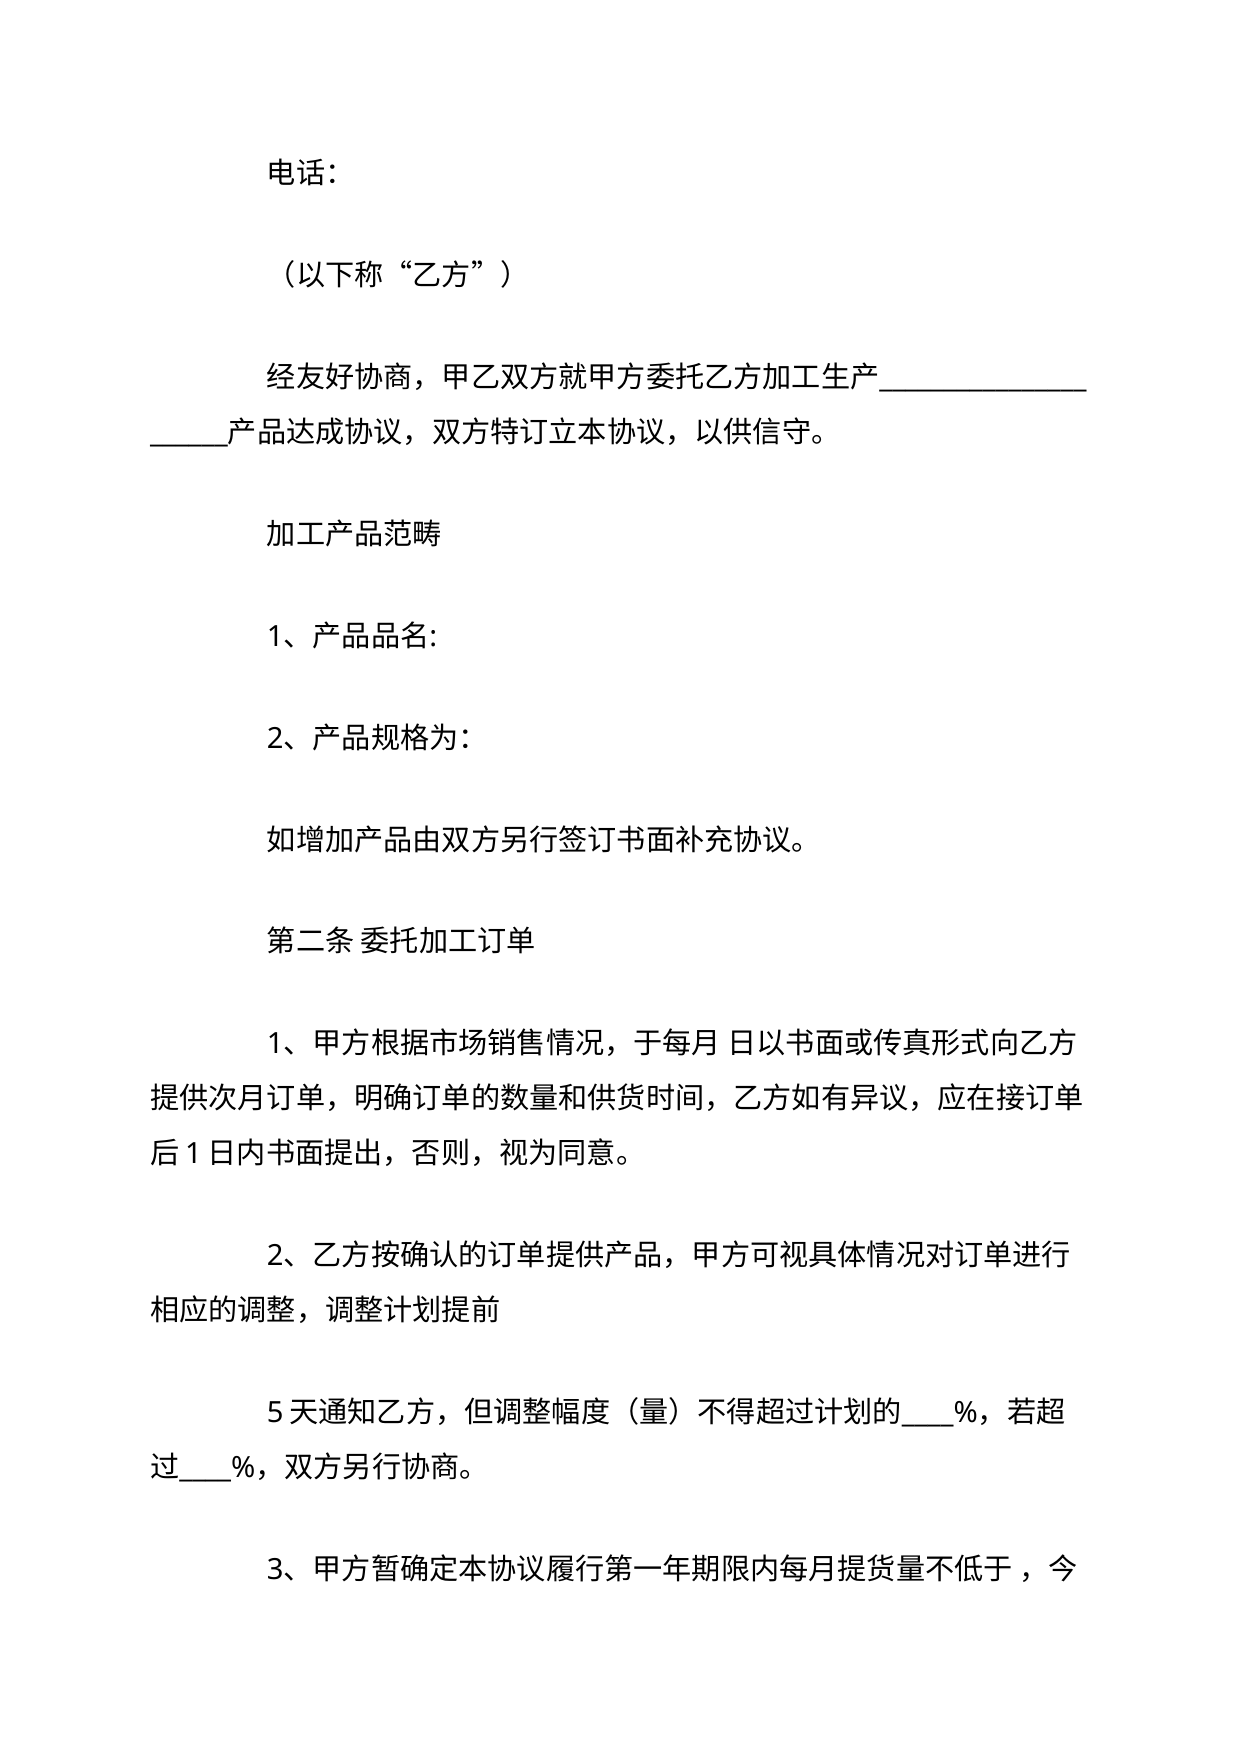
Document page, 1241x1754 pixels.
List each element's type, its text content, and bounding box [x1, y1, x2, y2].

text （以下称“乙方”） [150, 252, 1090, 294]
text 加工产品范畴 [150, 511, 1090, 553]
text 5天通知乙方，但调整幅度（量）不得超过计划的____%，若超过____%，双方另行协商。 [150, 1388, 1090, 1486]
text 1、甲方根据市场销售情况，于每月 日以书面或传真形式向乙方提供次月订单，明确订单的数量和供货时间，乙方如有异议，应在接订单后1日内书面提出，否则，视为同意。 [150, 1020, 1090, 1172]
text 2、产品规格为： [150, 714, 1090, 757]
text 1、产品品名: [150, 612, 1090, 655]
text 2、乙方按确认的订单提供产品，甲方可视具体情况对订单进行相应的调整，调整计划提前 [150, 1232, 1090, 1329]
text 第二条 委托加工订单 [150, 918, 1090, 960]
text 如增加产品由双方另行签订书面补充协议。 [150, 816, 1090, 858]
text 经友好协商，甲乙双方就甲方委托乙方加工生产______________________产品达成协议，双方特订立本协议，以供信守。 [150, 353, 1090, 451]
text 电话： [150, 150, 1090, 192]
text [150, 1545, 1090, 1588]
